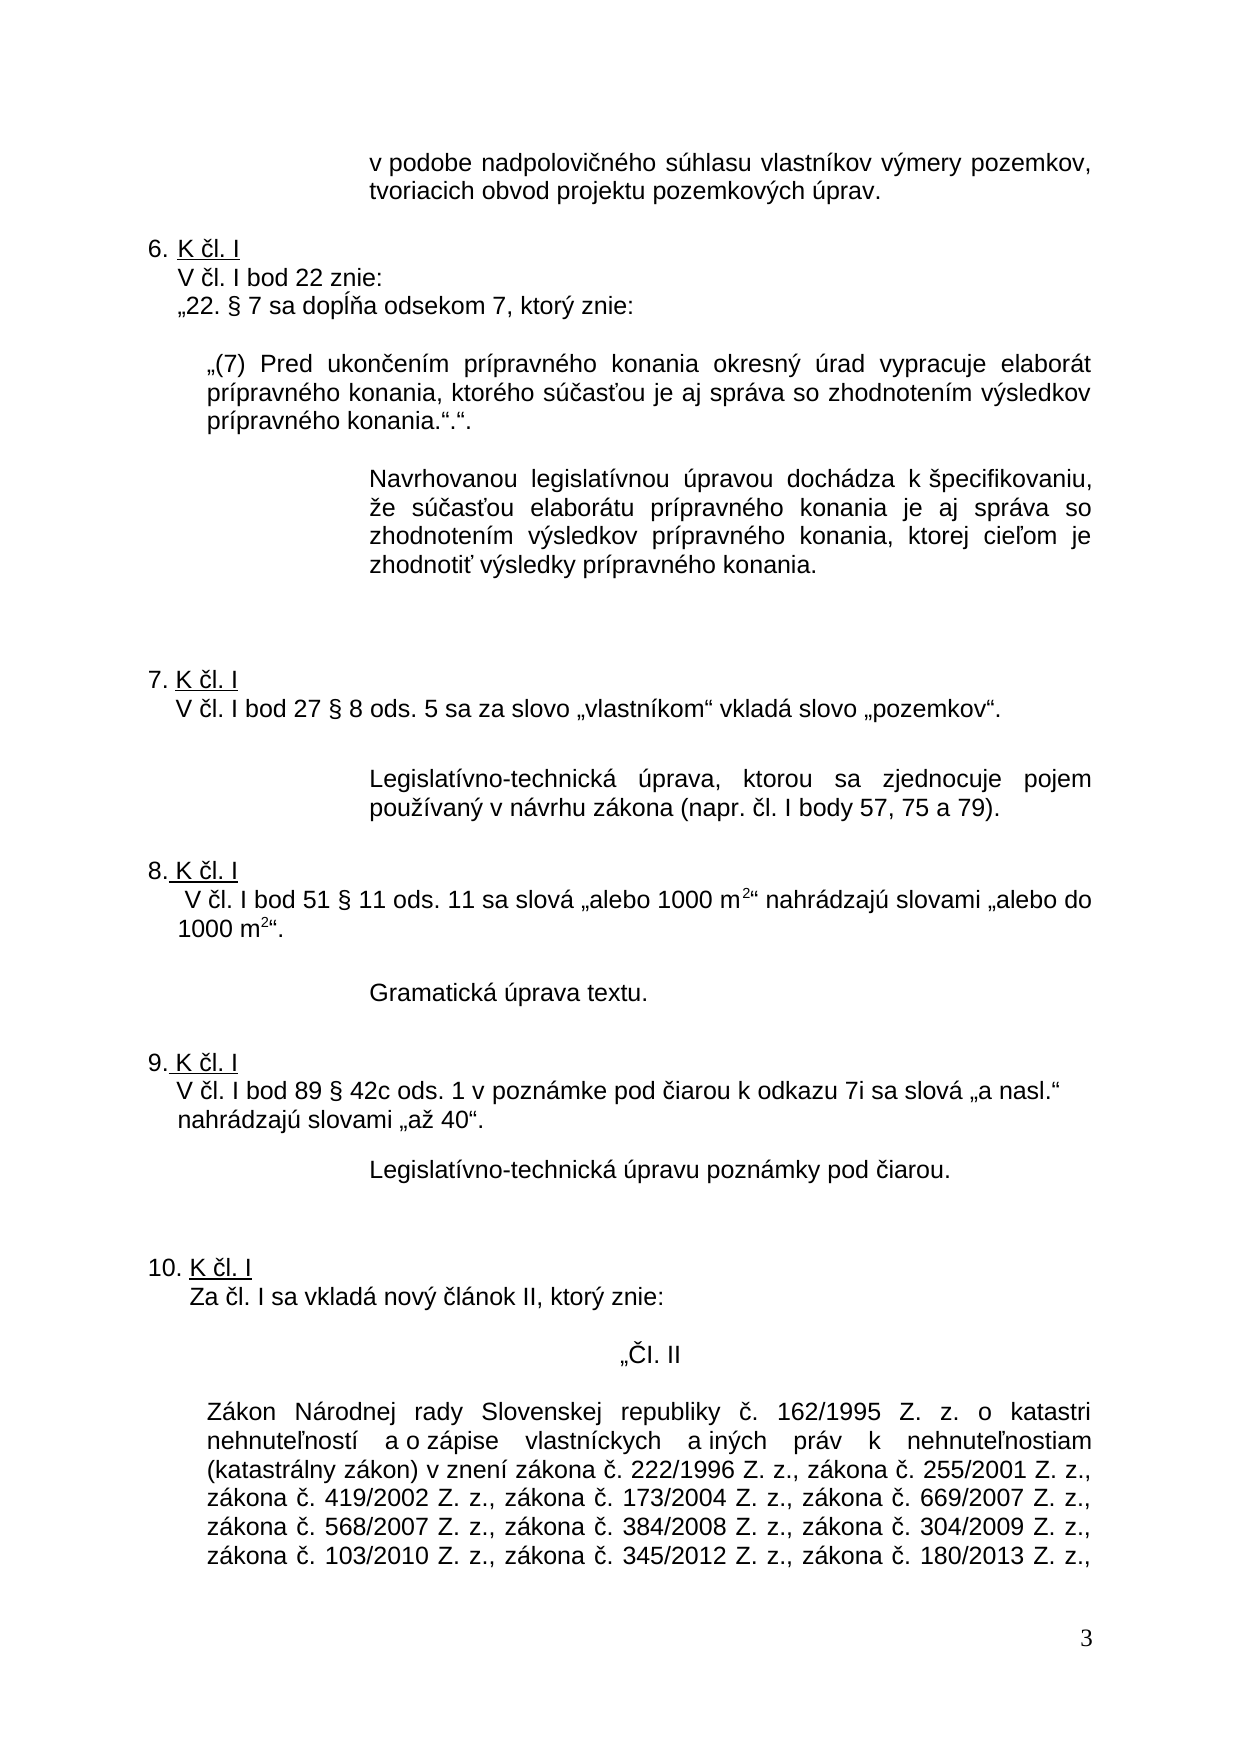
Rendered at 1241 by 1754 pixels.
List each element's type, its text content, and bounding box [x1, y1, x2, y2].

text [207, 1397, 1093, 1570]
text 8. K čl. I [148, 856, 1093, 885]
list V čl. I bod 27 § 8 ods. 5 sa za slovo „vlastníkom“ vkladá slovo „pozemkov“. [148, 694, 1093, 723]
text 10. K čl. I [148, 1253, 1093, 1282]
text 9. K čl. I [148, 1048, 1093, 1076]
list Legislatívno-technická úpravu poznámky pod čiarou. [369, 1155, 1093, 1183]
list Legislatívno-technická úprava, ktorou sa zjednocuje pojem používaný v návrhu zákona (napr. čl. I body 57, 75 a 79). [369, 764, 1093, 821]
list Gramatická úprava textu. [369, 978, 1093, 1006]
list V čl. I bod 51 § 11 ods. 11 sa slová „alebo 1000 m2“ nahrádzajú slovami „alebo do 1000 m2“. [177, 885, 1093, 943]
text Navrhovanou legislatívnou úpravou dochádza k špecifikovaniu, že súčasťou elaborátu prípravného konania je aj správa so zhodnotením výsledkov prípravného konania, ktorej cieľom je zhodnotiť výsledky prípravného konania. [369, 464, 1093, 579]
text 7. K čl. I [148, 665, 1093, 694]
text 6. K čl. I [148, 234, 1093, 263]
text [221, 148, 1093, 205]
text „ČI. II [208, 1340, 1093, 1368]
text „(7) Pred ukončením prípravného konania okresný úrad vypracuje elaborát prípravného konania, ktorého súčasťou je aj správa so zhodnotením výsledkov prípravného konania.“.“. [207, 349, 1093, 435]
text Za čl. I sa vkladá nový článok II, ktorý znie: [148, 1282, 1093, 1311]
text V čl. I bod 22 znie: [148, 263, 1093, 291]
text V čl. I bod 89 § 42c ods. 1 v poznámke pod čiarou k odkazu 7i sa slová „a nasl.“ nahrádzajú slovami „až 40“. [162, 1076, 1093, 1134]
text „22. § 7 sa dopĺňa odsekom 7, ktorý znie: [148, 291, 1093, 320]
